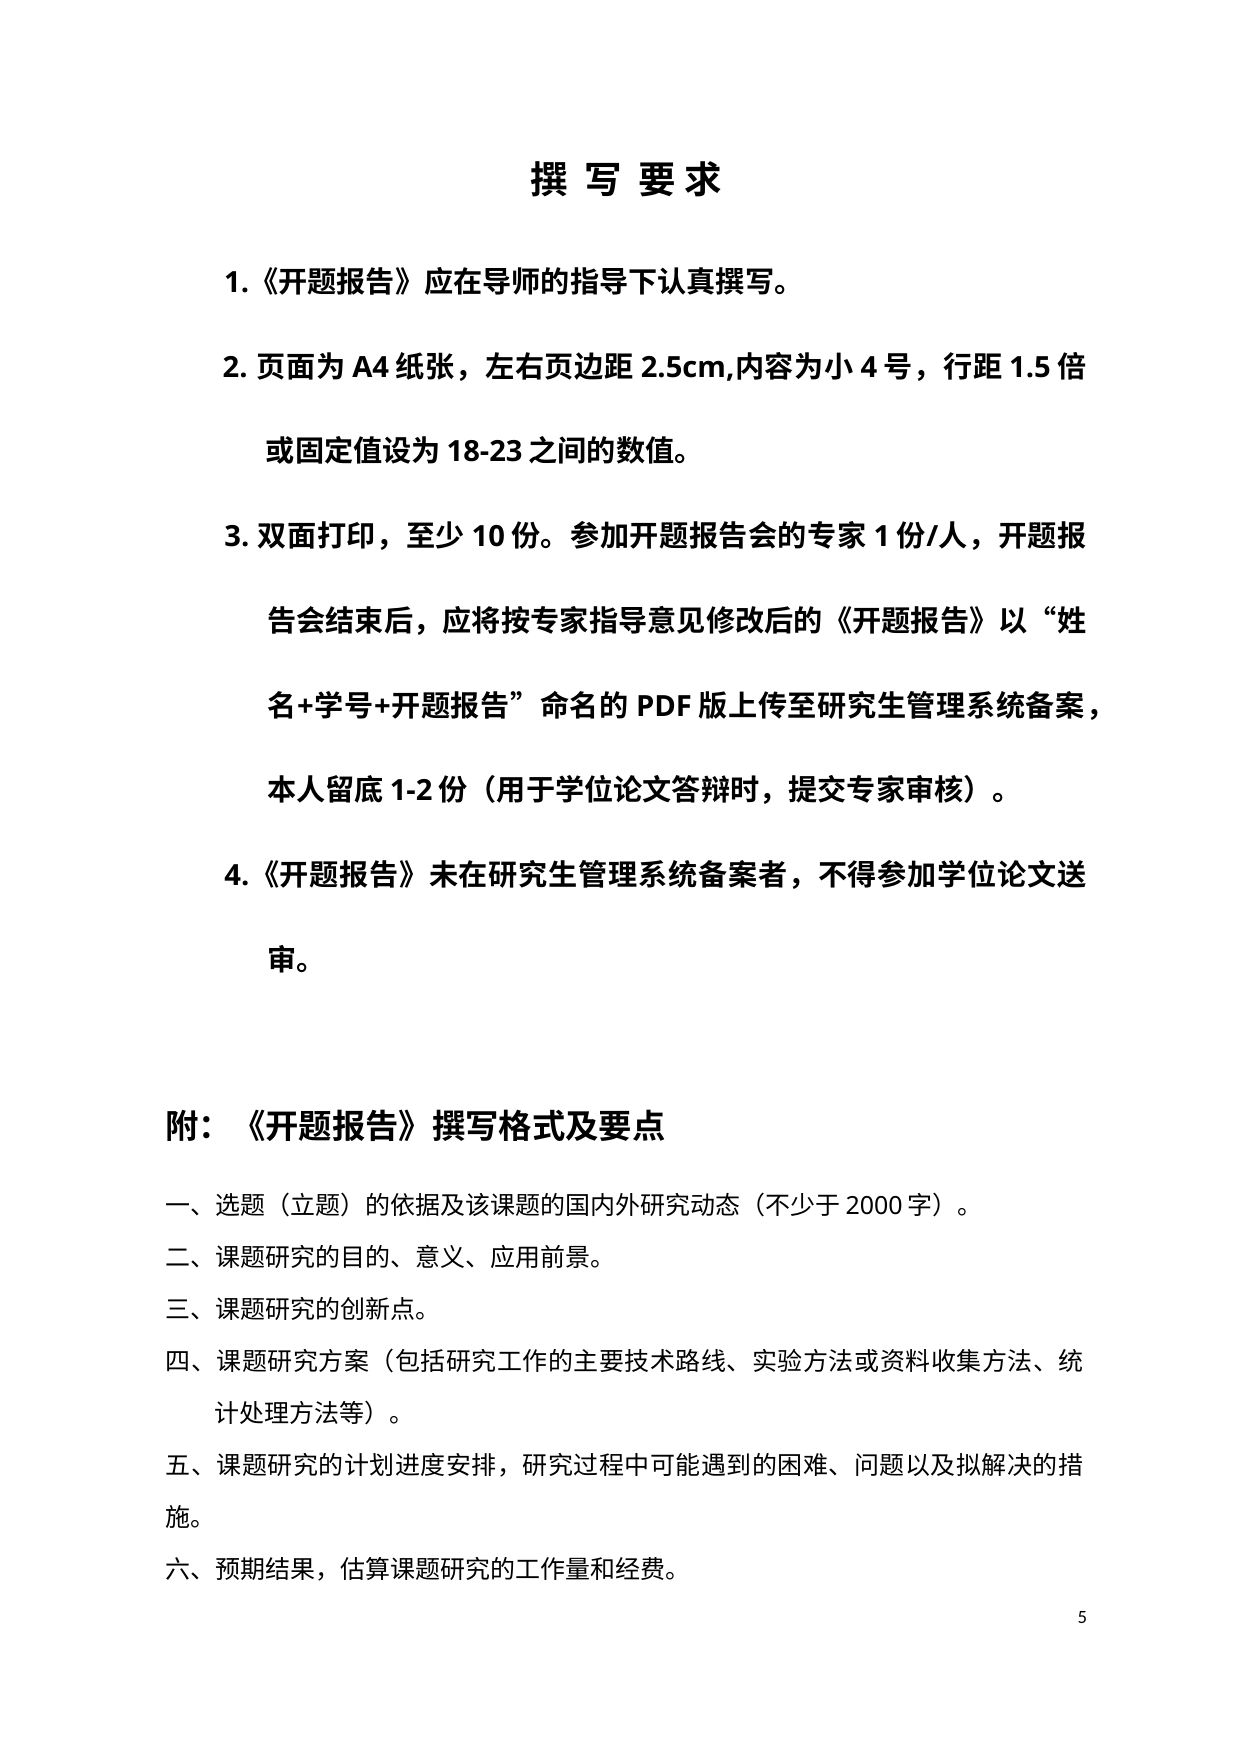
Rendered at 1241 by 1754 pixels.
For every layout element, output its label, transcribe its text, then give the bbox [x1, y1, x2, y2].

text 一、选题（立题）的依据及该课题的国内外研究动态（不少于2000字）。 [165, 1172, 1087, 1224]
text 五、课题研究的计划进度安排，研究过程中可能遇到的困难、问题以及拟解决的措施。 [165, 1433, 1087, 1537]
text 3. 双面打印，至少10份。参加开题报告会的专家1份/人，开题报告会结束后，应将按专家指导意见修改后的《开题报告》以“姓名+学号+开题报告”命名的PDF版上传至研究生管理系统备案，本人留底1-2份（用于学位论文答辩时，提交专家审核）。 [224, 513, 1087, 809]
text 4.《开题报告》未在研究生管理系统备案者，不得参加学位论文送审。 [224, 852, 1087, 978]
text 三、课题研究的创新点。 [165, 1277, 1087, 1329]
text 六、预期结果，估算课题研究的工作量和经费。 [165, 1537, 1087, 1589]
text 四、课题研究方案（包括研究工作的主要技术路线、实验方法或资料收集方法、统计处理方法等）。 [165, 1329, 1087, 1433]
text 2. 页面为A4纸张，左右页边距2.5cm,内容为小4号，行距1.5倍或固定值设为18-23之间的数值。 [222, 343, 1087, 470]
text 二、课题研究的目的、意义、应用前景。 [165, 1224, 1087, 1277]
text 1.《开题报告》应在导师的指导下认真撰写。 [165, 258, 1087, 301]
text 附：《开题报告》撰写格式及要点 [165, 1100, 1087, 1148]
text 撰 写 要 求 [165, 150, 1087, 204]
